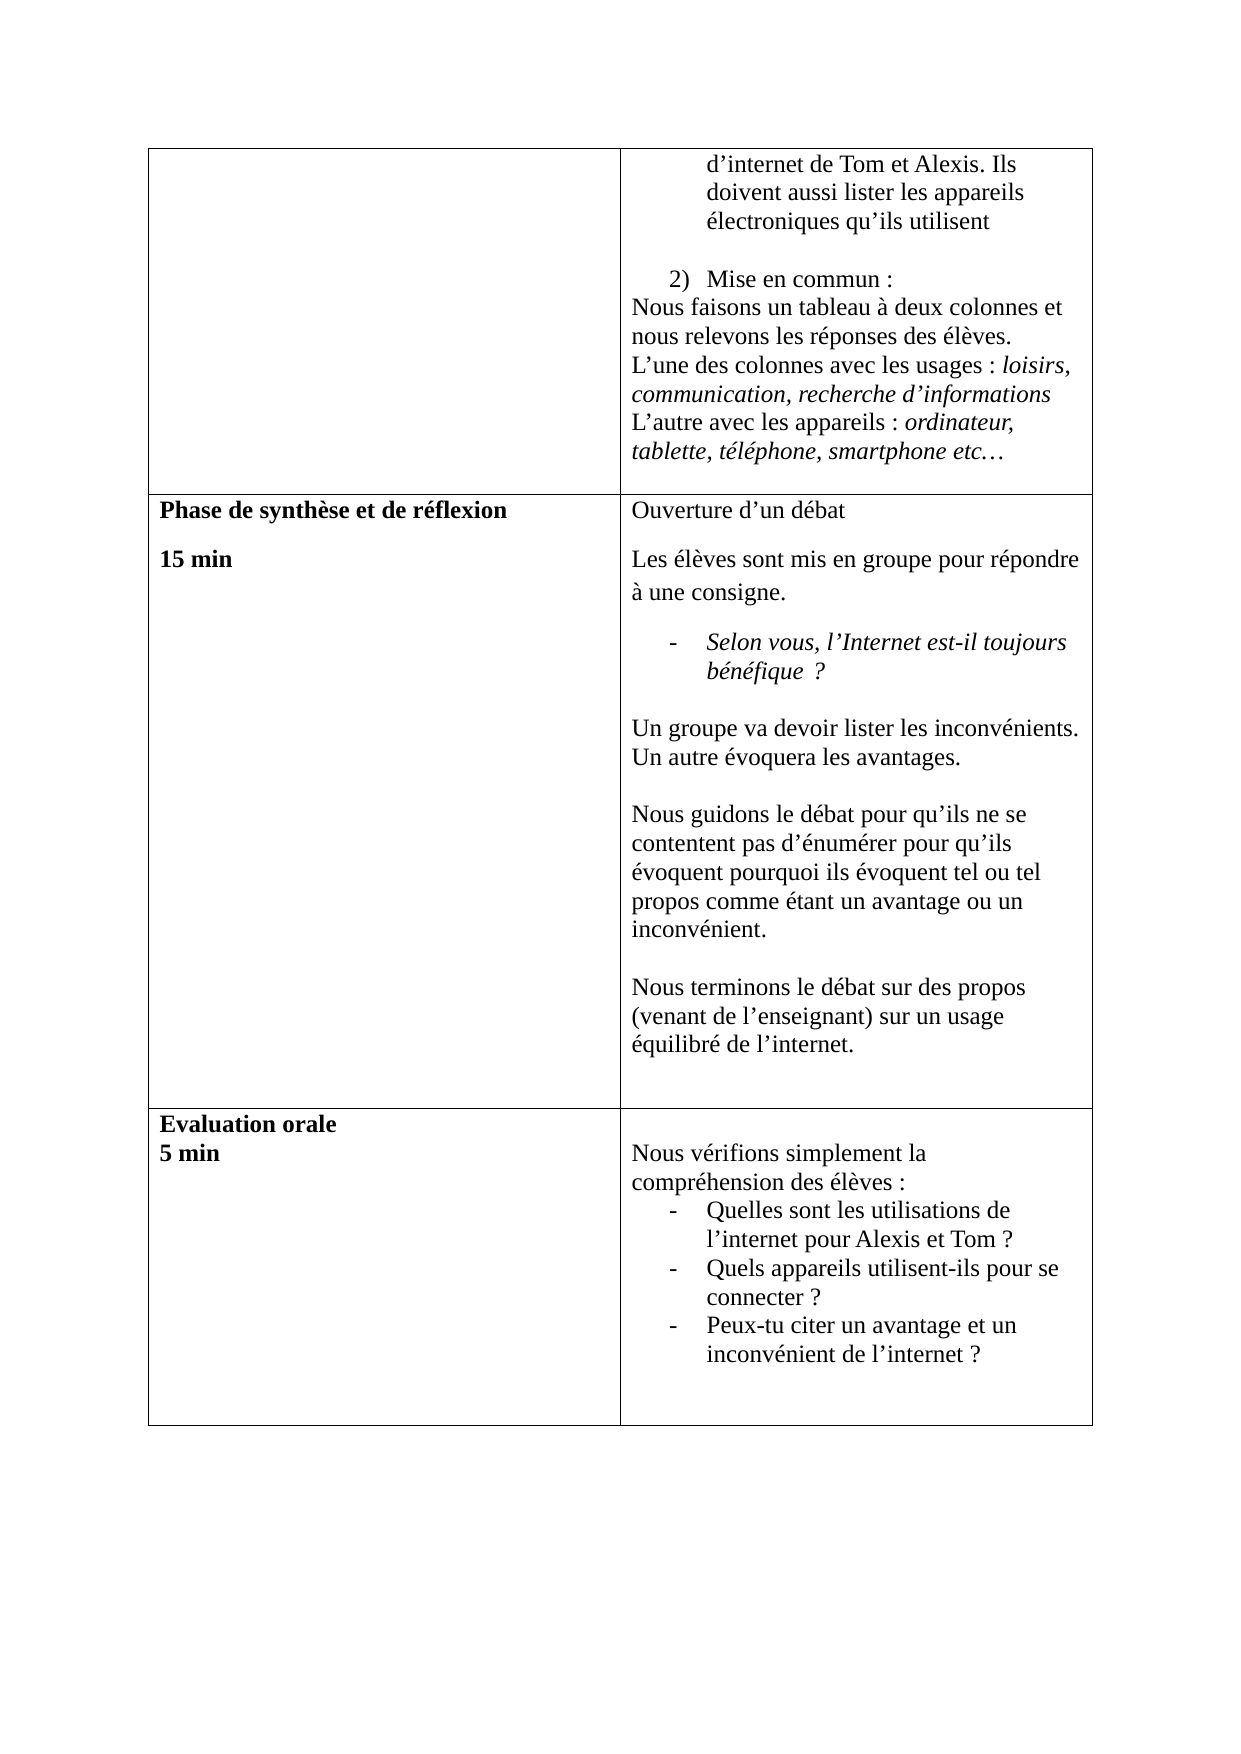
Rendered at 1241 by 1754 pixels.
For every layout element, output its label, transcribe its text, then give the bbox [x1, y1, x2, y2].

table_cell Nous vérifions simplement la compréhension des élèves : Quelles sont les utilisations de l’internet pour Alexis et Tom ? Quels appareils utilisent-ils pour se connecter ? Peux-tu citer un avantage et un inconvénient de l’internet ? [621, 1109, 1092, 1425]
table_cell Evaluation orale 5 min [149, 1109, 620, 1425]
table_cell Ouverture d’un débat Les élèves sont mis en groupe pour répondre à une consigne. Selon vous, l’Internet est-il toujours bénéfique ? Un groupe va devoir lister les inconvénients. Un autre évoquera les avantages. Nous guidons le débat pour qu’ils ne se contentent pas d’énumérer pour qu’ils évoquent pourquoi ils évoquent tel ou tel propos comme étant un avantage ou un inconvénient. Nous terminons le débat sur des propos (venant de l’enseignant) sur un usage équilibré de l’internet. [621, 495, 1092, 1108]
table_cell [149, 149, 620, 494]
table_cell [621, 149, 1092, 494]
table_cell Phase de synthèse et de réflexion 15 min [149, 495, 620, 1108]
